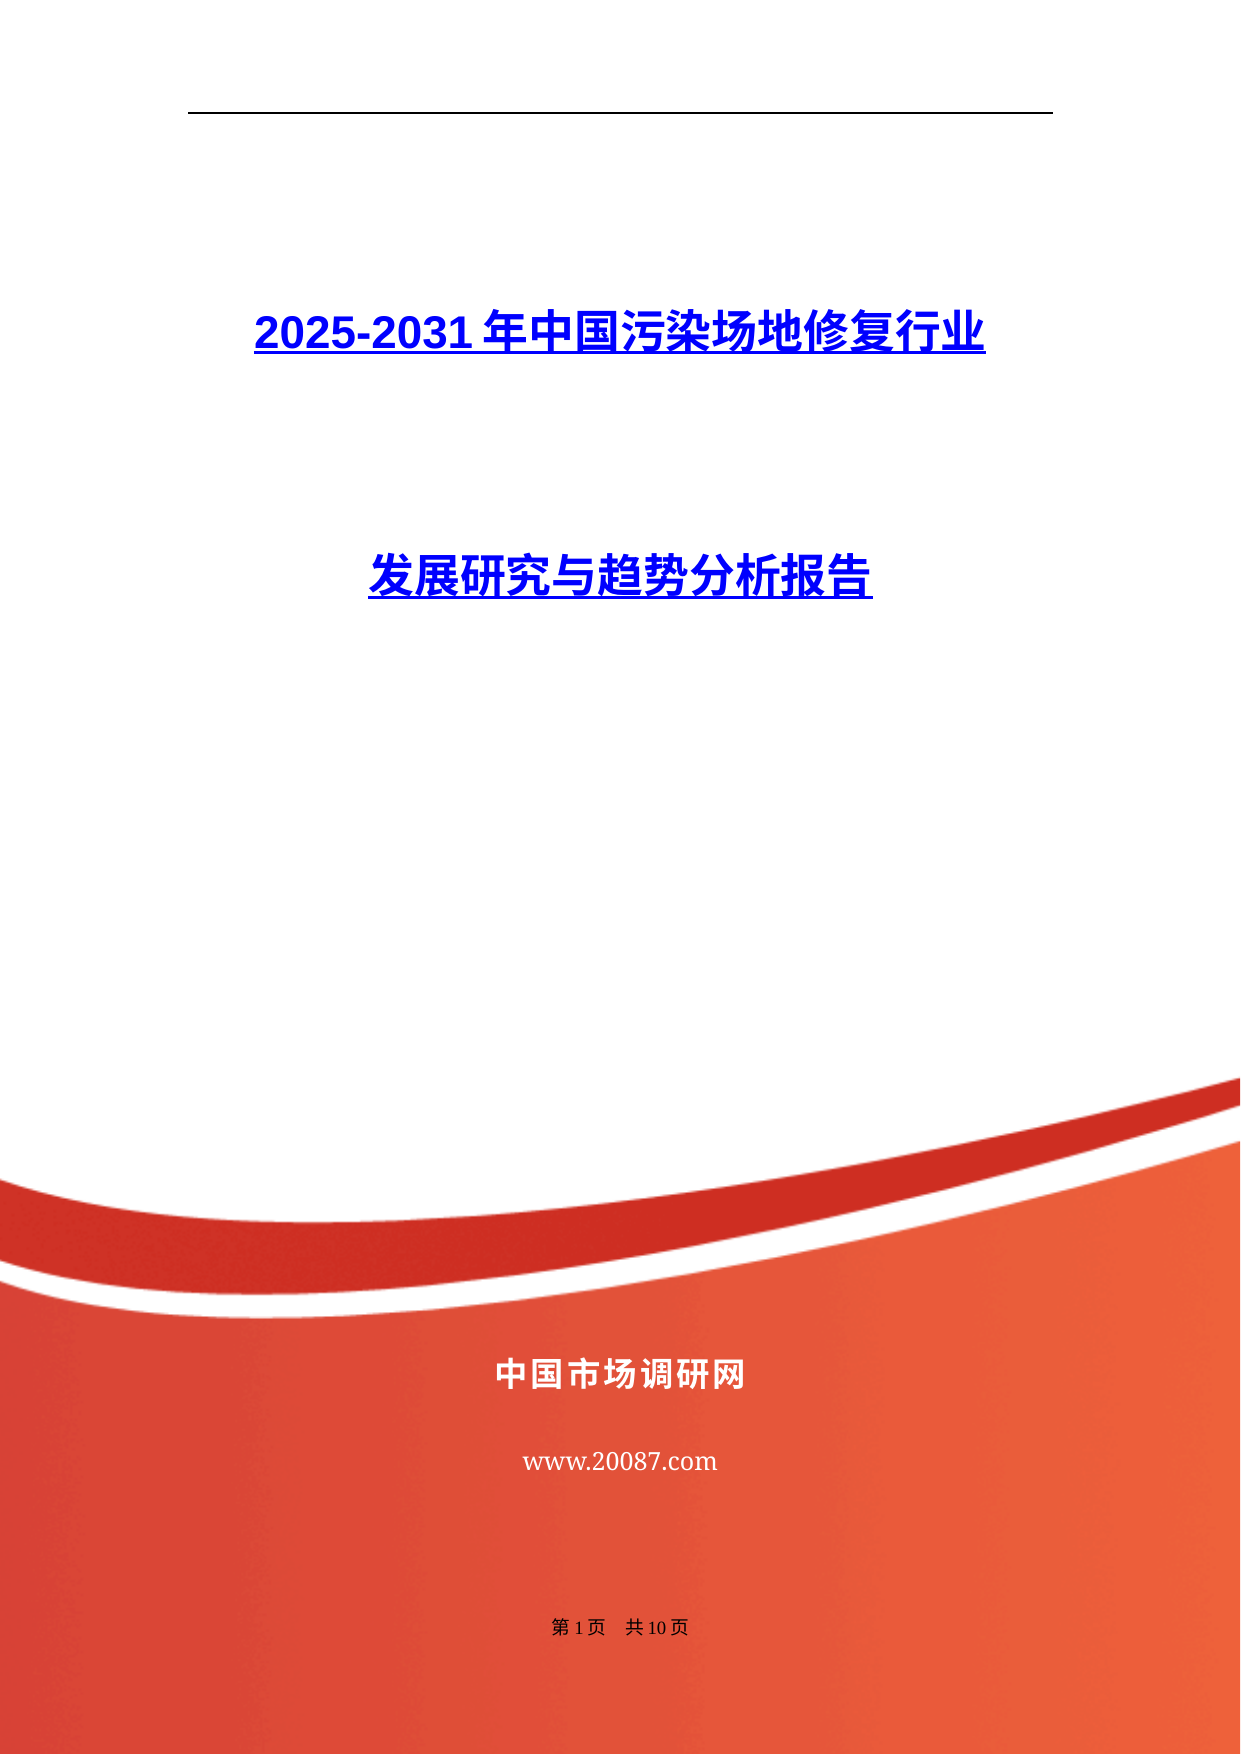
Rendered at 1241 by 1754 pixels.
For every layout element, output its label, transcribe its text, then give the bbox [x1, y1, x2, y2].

text www.20087.com [187, 1428, 1053, 1493]
subtitle 中国市场调研网 [187, 1339, 1053, 1404]
table_header 2025-2031年中国污染场地修复行业发展研究与趋势分析报告 [188, 207, 1053, 773]
picture [0, 1006, 1241, 1754]
